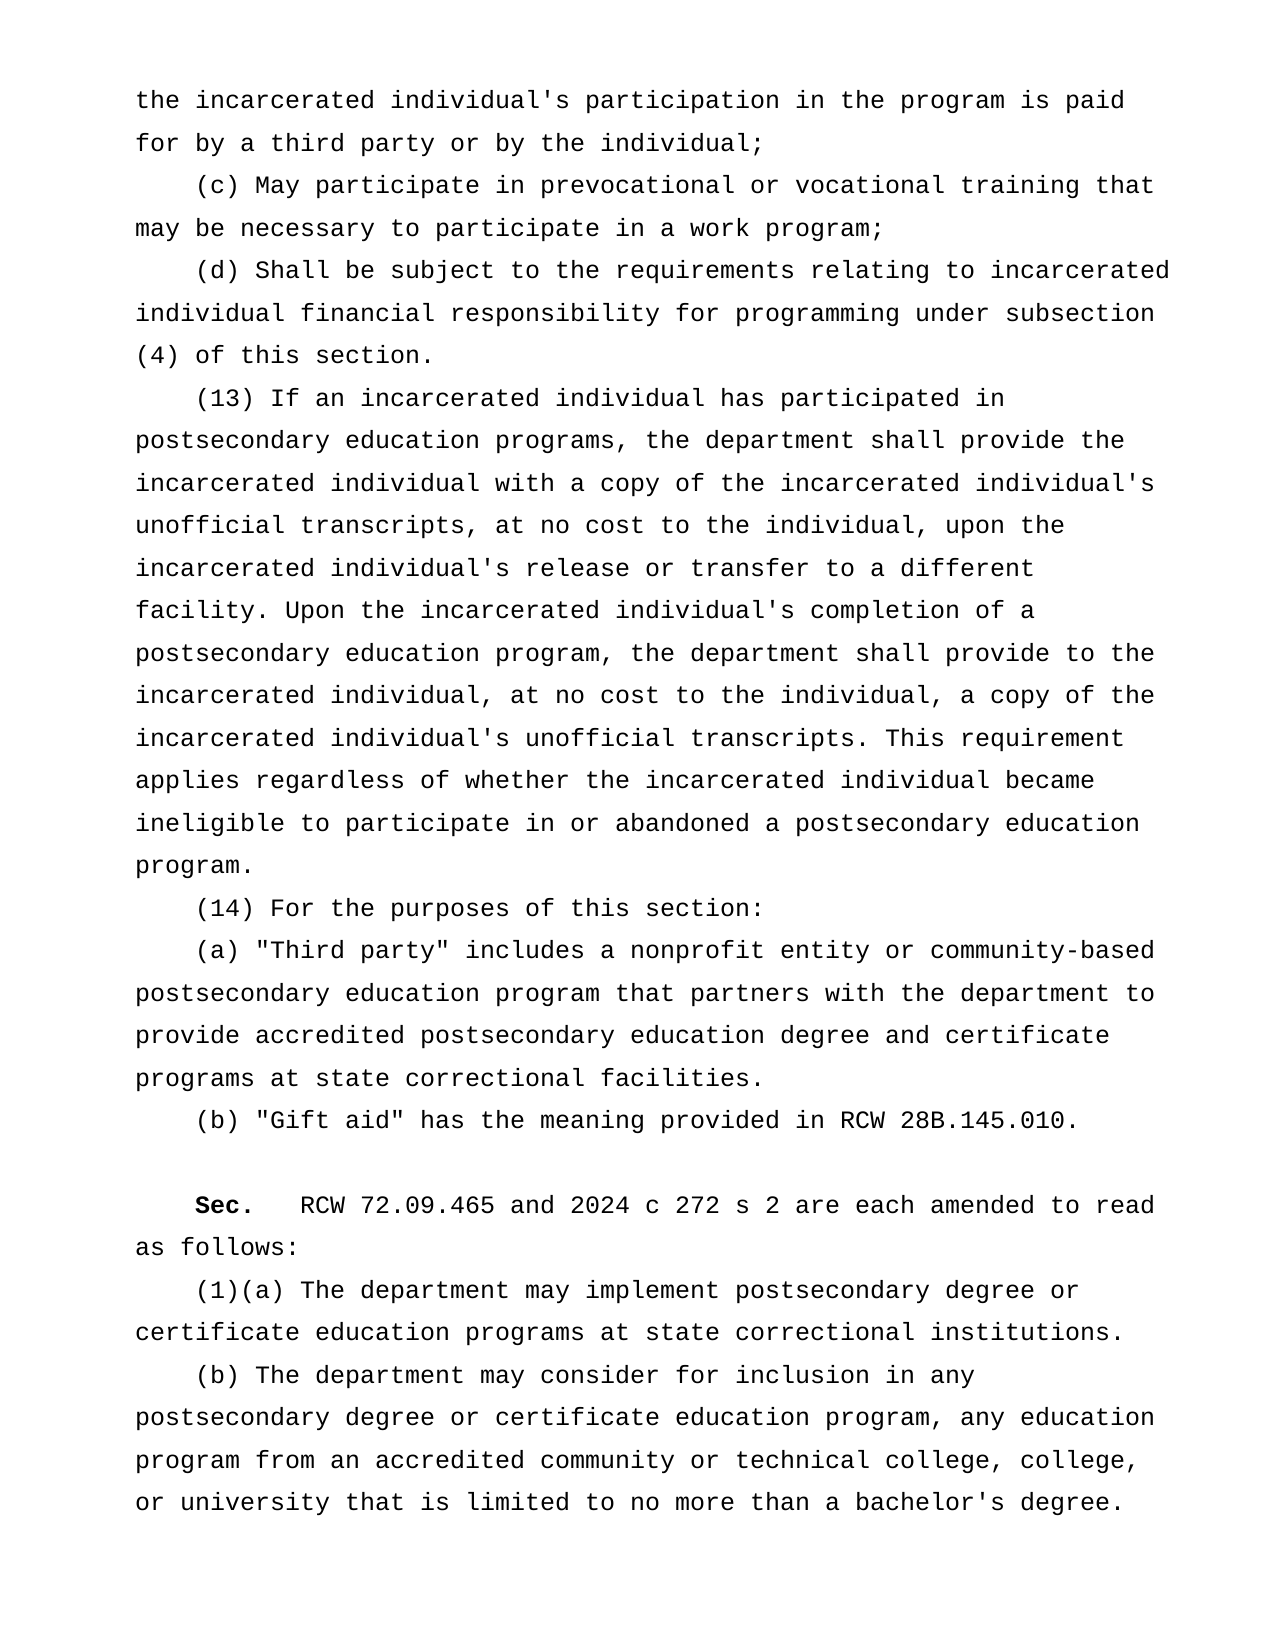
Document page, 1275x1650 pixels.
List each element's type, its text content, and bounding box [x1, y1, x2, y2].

text (1)(a) The department may implement postsecondary degree or certificate education programs at state correctional institutions. [135, 1264, 1170, 1349]
text (a) "Third party" includes a nonprofit entity or community-based postsecondary education program that partners with the department to provide accredited postsecondary education degree and certificate programs at state correctional facilities. [135, 925, 1170, 1095]
text (b) "Gift aid" has the meaning provided in RCW 28B.145.010. [135, 1095, 1170, 1137]
text (c) May participate in prevocational or vocational training that may be necessary to participate in a work program; [135, 160, 1170, 245]
text (14) For the purposes of this section: [135, 882, 1170, 925]
text (13) If an incarcerated individual has participated in postsecondary education programs, the department shall provide the incarcerated individual with a copy of the incarcerated individual's unofficial transcripts, at no cost to the individual, upon the incarcerated individual's release or transfer to a different facility. Upon the incarcerated individual's completion of a postsecondary education program, the department shall provide to the incarcerated individual, at no cost to the individual, a copy of the incarcerated individual's unofficial transcripts. This requirement applies regardless of whether the incarcerated individual became ineligible to participate in or abandoned a postsecondary education program. [135, 372, 1170, 882]
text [135, 75, 1170, 160]
text Sec. RCW 72.09.465 and 2024 c 272 s 2 are each amended to read as follows: [135, 1179, 1170, 1264]
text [135, 1349, 1170, 1519]
text (d) Shall be subject to the requirements relating to incarcerated individual financial responsibility for programming under subsection (4) of this section. [135, 245, 1170, 372]
